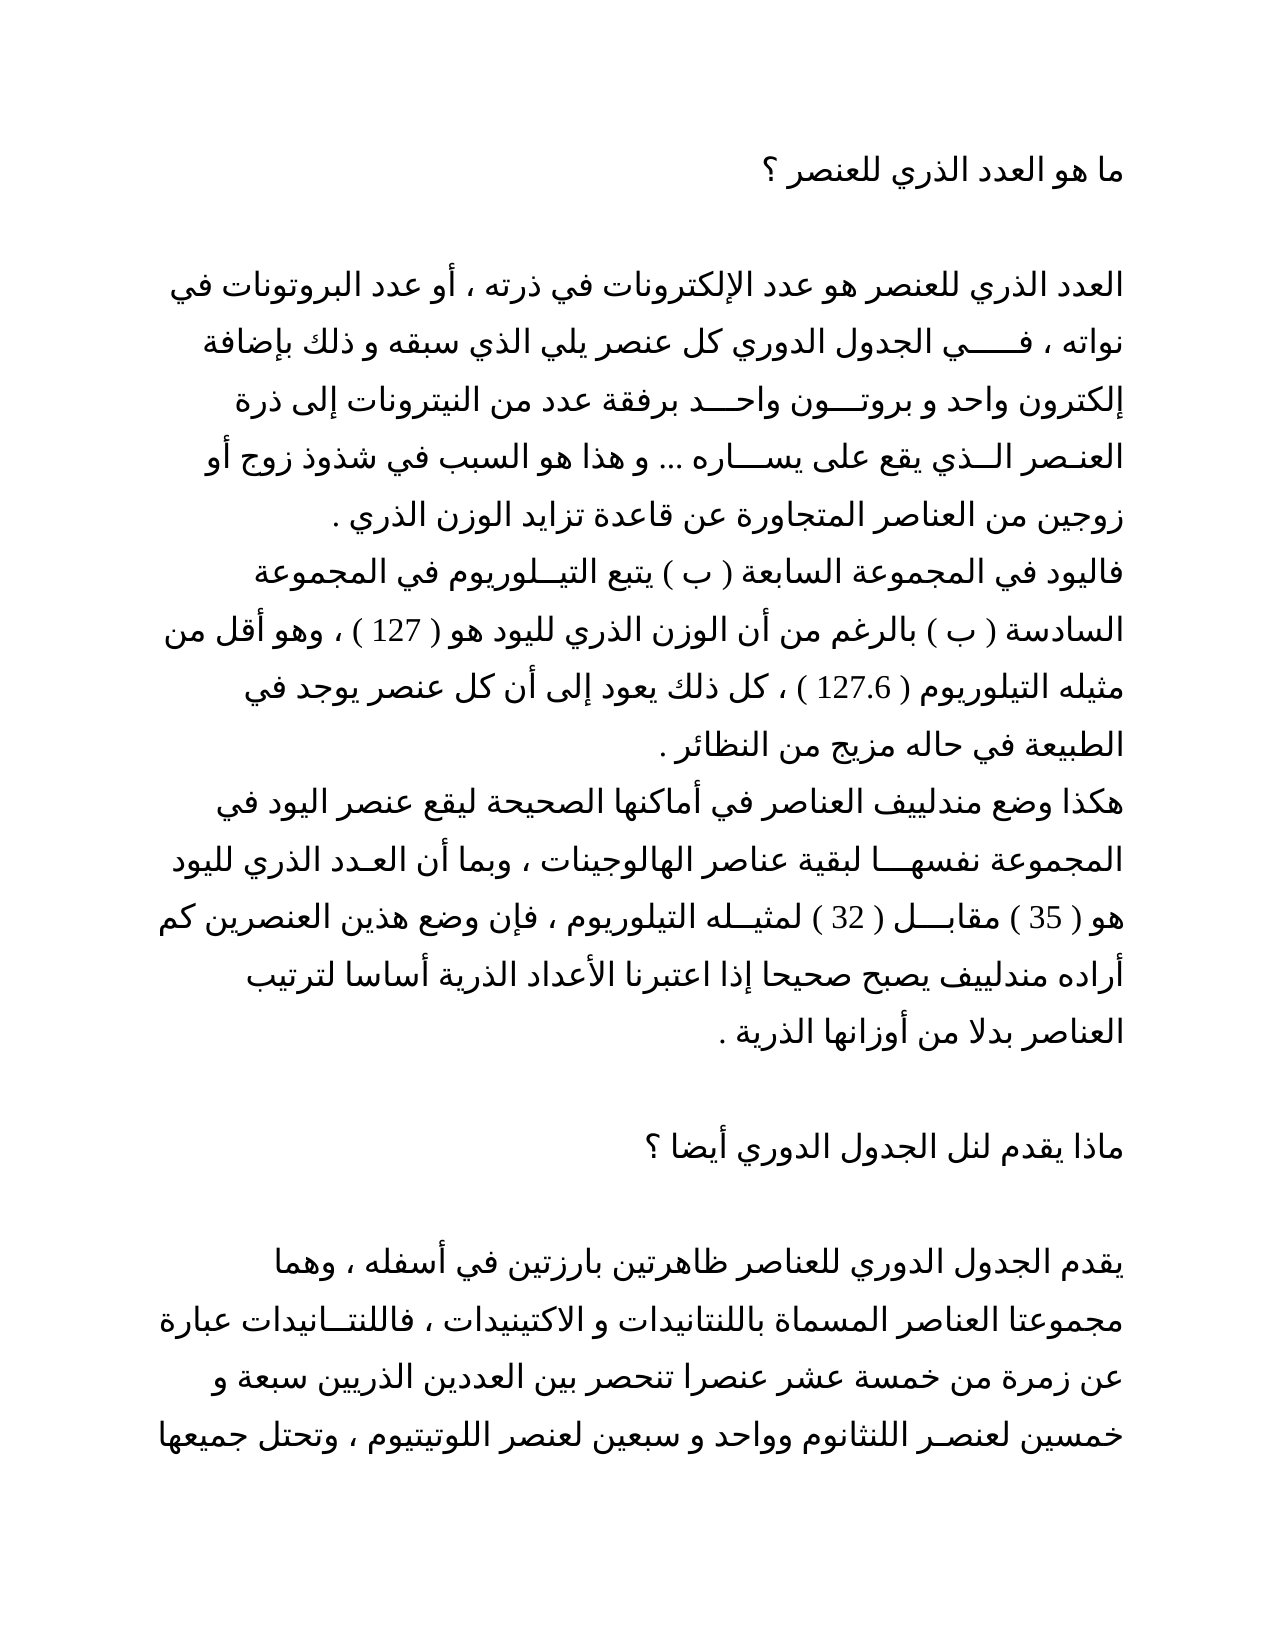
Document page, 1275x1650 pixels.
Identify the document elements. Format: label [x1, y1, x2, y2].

text [150, 150, 1125, 1453]
